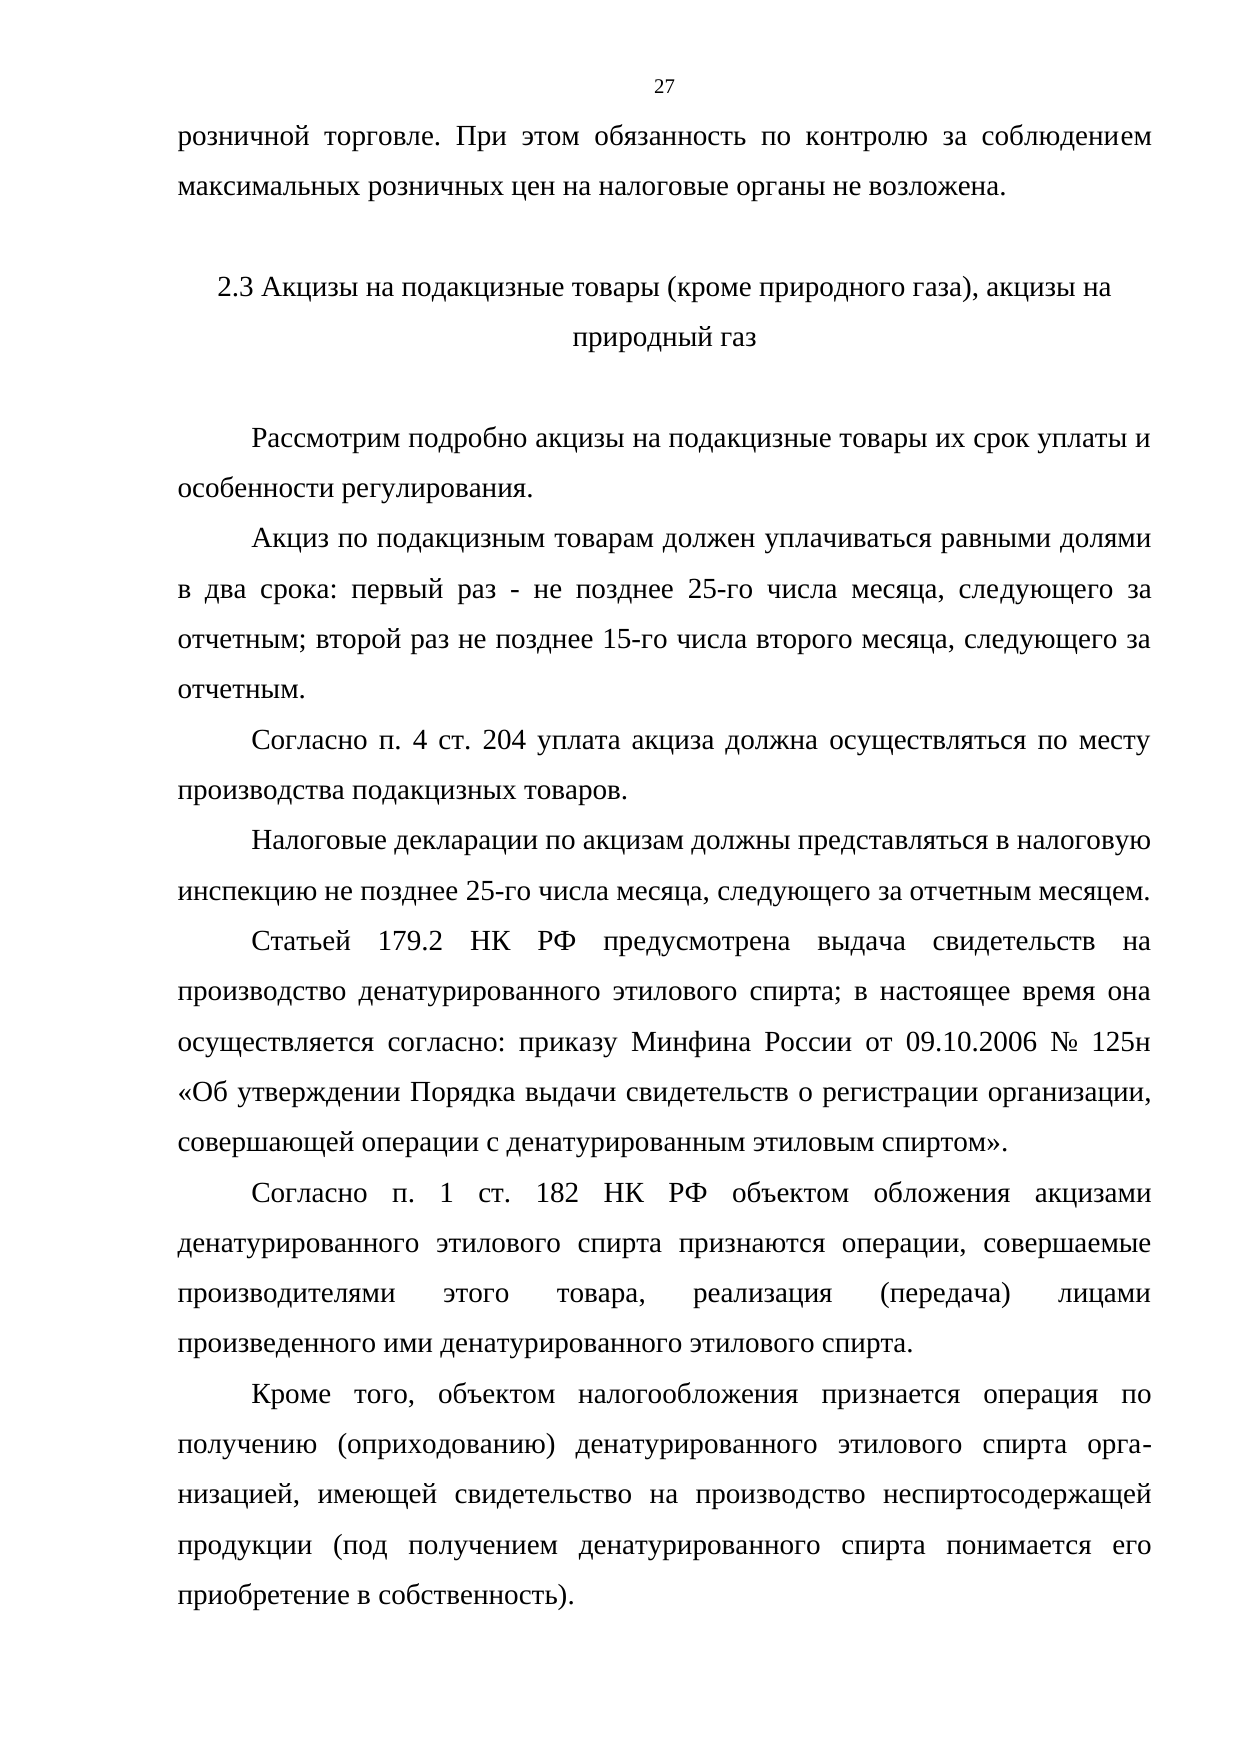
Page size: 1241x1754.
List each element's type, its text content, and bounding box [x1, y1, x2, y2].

text Кроме того, объектом налогообложения признается операция по получению (оприходованию) денатурированного этилового спирта организацией, имеющей свидетельство на производство неспиртосодержащей продукции (под получением денатурированного спирта понимается его приобретение в собственность). [177, 1376, 1152, 1611]
text Рассмотрим подробно акцизы на подакцизные товары их срок уплаты и особенности регулирования. [177, 420, 1152, 504]
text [177, 118, 1152, 202]
text Акциз по подакцизным товарам должен уплачиваться равными долями в два срока: первый раз - не позднее 25-го числа месяца, следующего за отчетным; второй раз не позднее 15-го числа второго месяца, следующего за отчетным. [177, 521, 1152, 705]
text Согласно п. 4 ст. 204 уплата акциза должна осуществляться по месту производства подакцизных товаров. [177, 722, 1152, 806]
text 2.3 Акцизы на подакцизные товары (кроме природного газа), акцизы на [177, 269, 1152, 303]
text природный газ [177, 319, 1152, 353]
text Согласно п. 1 ст. 182 НК РФ объектом обложения акцизами денатурированного этилового спирта признаются операции, совершаемые производителями этого товара, реализация (передача) лицами произведенного ими денатурированного этилового спирта. [177, 1175, 1152, 1359]
text Статьей 179.2 НК РФ предусмотрена выдача свидетельств на производство денатурированного этилового спирта; в настоящее время она осуществляется согласно: приказу Минфина России от 09.10.2006 № 125н «Об утверждении Порядка выдачи свидетельств о регистрации организации, совершающей операции с денатурированным этиловым спиртом». [177, 923, 1152, 1158]
text Налоговые декларации по акцизам должны представляться в налоговую инспекцию не позднее 25-го числа месяца, следующего за отчетным месяцем. [177, 822, 1152, 906]
